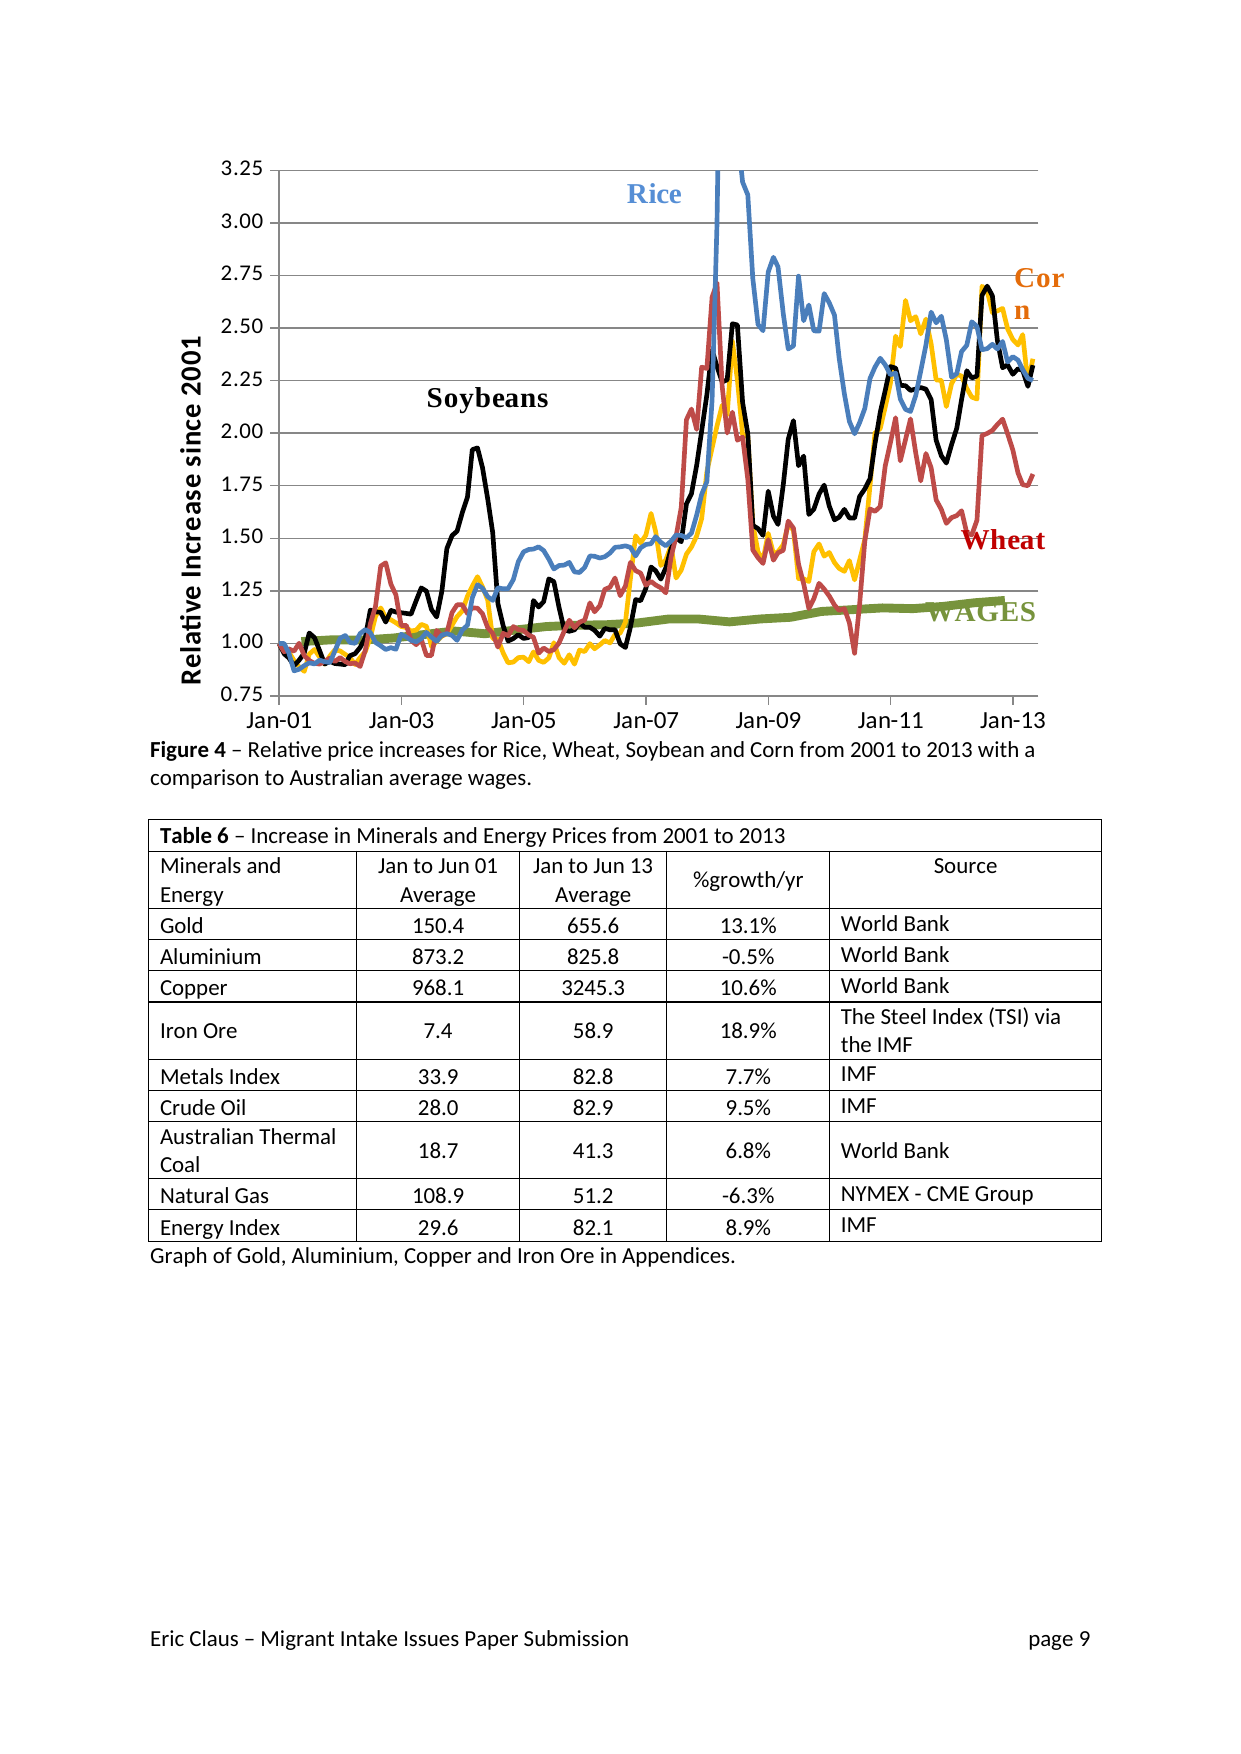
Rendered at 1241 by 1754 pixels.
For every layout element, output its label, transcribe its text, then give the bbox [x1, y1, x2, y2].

table_cell Iron Ore [149, 1003, 356, 1058]
table_cell 9.5% [667, 1091, 829, 1121]
table_cell 18.9% [667, 1003, 829, 1058]
table_cell NYMEX - CME Group [830, 1179, 1101, 1209]
table_cell Aluminium [149, 940, 356, 970]
text Graph of Gold, Aluminium, Copper and Iron Ore in Appendices. [150, 1242, 1090, 1270]
table_cell Australian Thermal Coal [149, 1122, 356, 1178]
table_cell The Steel Index (TSI) via the IMF [830, 1003, 1101, 1058]
table_cell Jan to Jun 01 Average [357, 852, 519, 908]
table_cell IMF [830, 1091, 1101, 1121]
table_cell -0.5% [667, 940, 829, 970]
table_cell 41.3 [520, 1122, 666, 1178]
table_cell Natural Gas [149, 1179, 356, 1209]
table_cell Source [830, 852, 1101, 908]
table_cell Metals Index [149, 1060, 356, 1090]
table_cell 82.8 [520, 1060, 666, 1090]
table_cell World Bank [830, 940, 1101, 970]
table_cell 7.4 [357, 1003, 519, 1058]
table_cell 7.7% [667, 1060, 829, 1090]
table_cell 873.2 [357, 940, 519, 970]
table_cell Copper [149, 971, 356, 1001]
table_cell 28.0 [357, 1091, 519, 1121]
table_cell 51.2 [520, 1179, 666, 1209]
table_cell 10.6% [667, 971, 829, 1001]
table_cell 150.4 [357, 909, 519, 939]
table_cell IMF [830, 1210, 1101, 1241]
table_cell Crude Oil [149, 1091, 356, 1121]
table_cell -6.3% [667, 1179, 829, 1209]
text Figure 4 – Relative price increases for Rice, Wheat, Soybean and Corn from 2001 to 2013 with a comparison to Australian average wages. [150, 735, 1090, 791]
table_cell 655.6 [520, 909, 666, 939]
table_cell 33.9 [357, 1060, 519, 1090]
table_cell 825.8 [520, 940, 666, 970]
table_cell 18.7 [357, 1122, 519, 1178]
table_cell 8.9% [667, 1210, 829, 1241]
table_cell World Bank [830, 1122, 1101, 1178]
table_cell Minerals and Energy [149, 852, 356, 908]
table_cell Energy Index [149, 1210, 356, 1241]
table_cell 3245.3 [520, 971, 666, 1001]
table_cell World Bank [830, 909, 1101, 939]
table_cell Jan to Jun 13 Average [520, 852, 666, 908]
table_cell World Bank [830, 971, 1101, 1001]
table_cell 82.1 [520, 1210, 666, 1241]
table_cell IMF [830, 1060, 1101, 1090]
table_cell 6.8% [667, 1122, 829, 1178]
table_header Table 6 – Increase in Minerals and Energy Prices from 2001 to 2013 [149, 820, 1101, 851]
table_cell 13.1% [667, 909, 829, 939]
table_cell 29.6 [357, 1210, 519, 1241]
table_cell 58.9 [520, 1003, 666, 1058]
table_cell %growth/yr [667, 852, 829, 908]
table_cell Gold [149, 909, 356, 939]
table_cell 968.1 [357, 971, 519, 1001]
table_cell 82.9 [520, 1091, 666, 1121]
table_cell 108.9 [357, 1179, 519, 1209]
